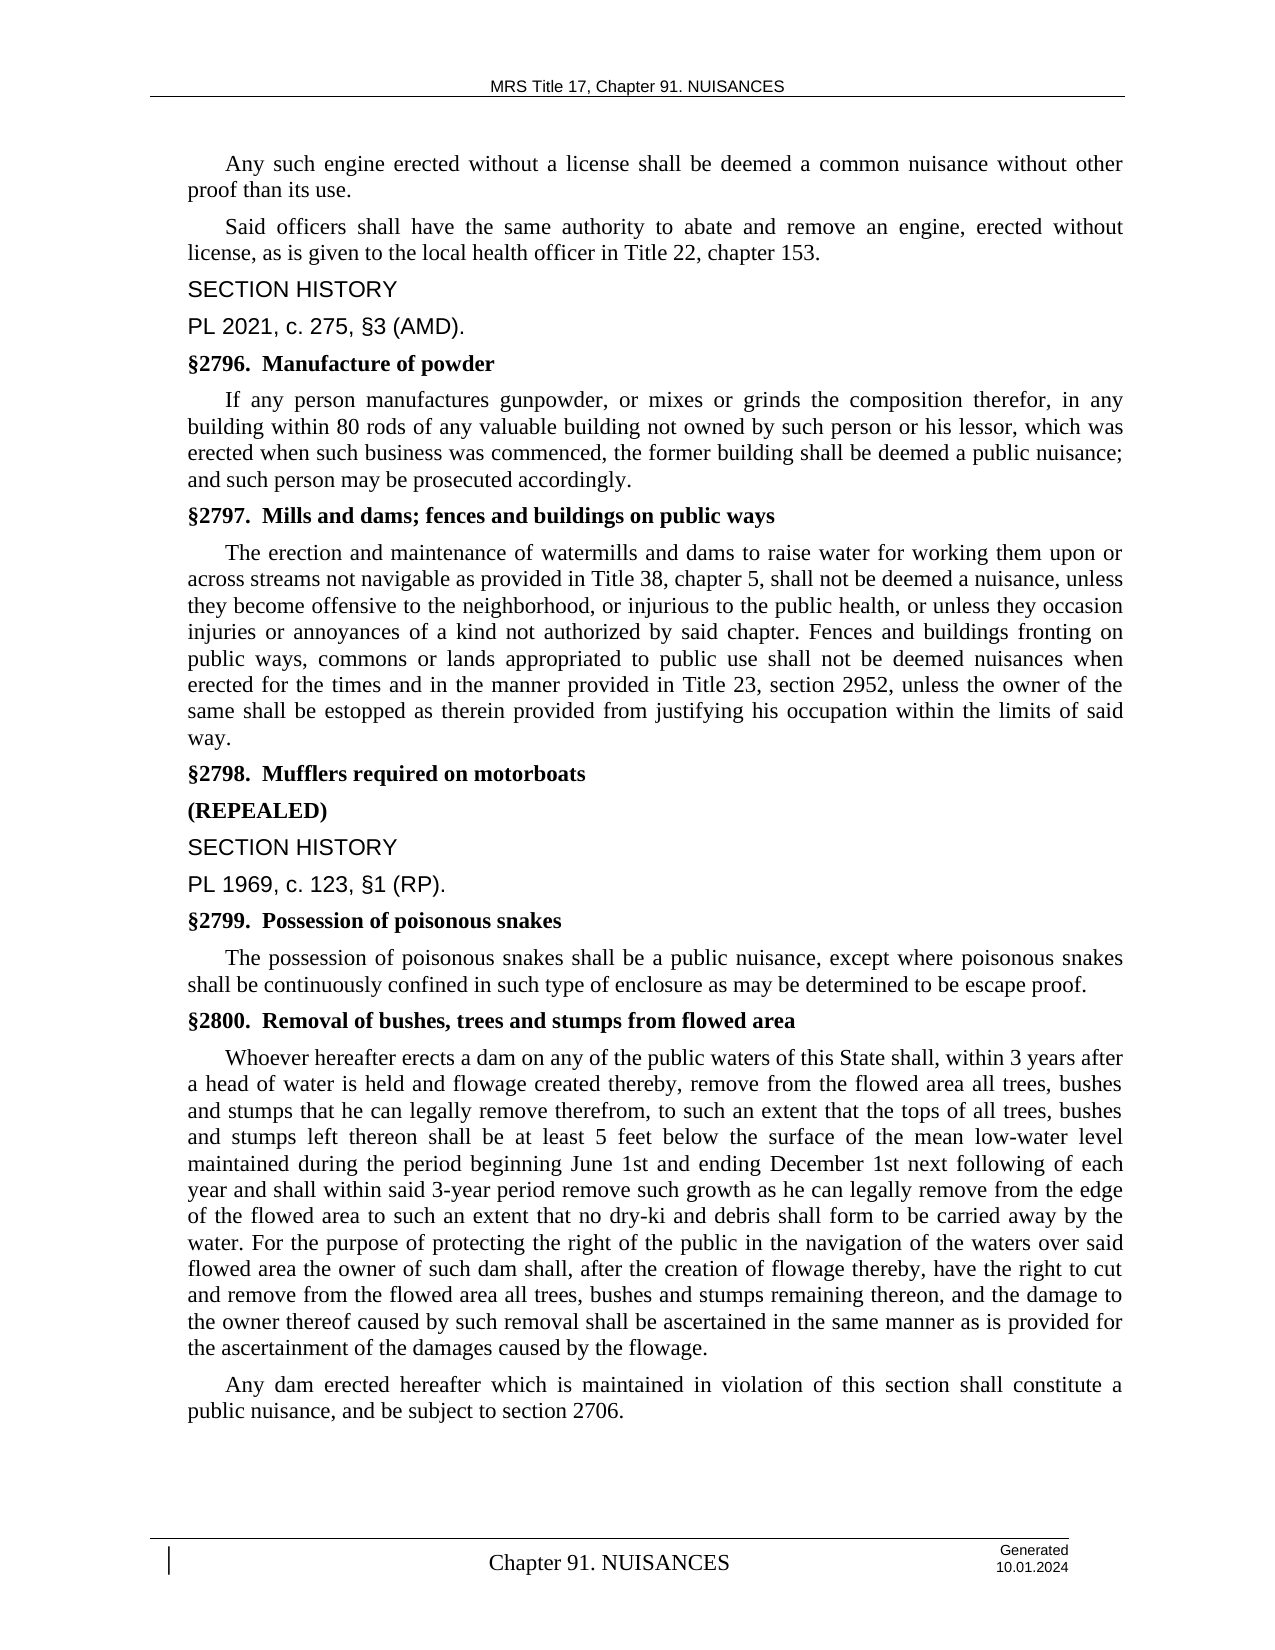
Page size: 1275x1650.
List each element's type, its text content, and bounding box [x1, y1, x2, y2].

text Whoever hereafter erects a dam on any of the public waters of this State shall, within 3 years after a head of water is held and flowage created thereby, remove from the flowed area all trees, bushes and stumps that he can legally remove therefrom, to such an extent that the tops of all trees, bushes and stumps left thereon shall be at least 5 feet below the surface of the mean low-water level maintained during the period beginning June 1st and ending December 1st next following of each year and shall within said 3-year period remove such growth as he can legally remove from the edge of the flowed area to such an extent that no dry-ki and debris shall form to be carried away by the water. For the purpose of protecting the right of the public in the navigation of the waters over said flowed area the owner of such dam shall, after the creation of flowage thereby, have the right to cut and remove from the flowed area all trees, bushes and stumps remaining thereon, and the damage to the owner thereof caused by such removal shall be ascertained in the same manner as is provided for the ascertainment of the damages caused by the flowage. [187, 1044, 1125, 1360]
text Any such engine erected without a license shall be deemed a common nuisance without other proof than its use. [187, 150, 1125, 203]
text (REPEALED) [187, 797, 1125, 823]
text The erection and maintenance of watermills and dams to raise water for working them upon or across streams not navigable as provided in Title 38, chapter 5, shall not be deemed a nuisance, unless they become offensive to the neighborhood, or injurious to the public health, or unless they occasion injuries or annoyances of a kind not authorized by said chapter. Fences and buildings fronting on public ways, commons or lands appropriated to public use shall not be deemed nuisances when erected for the times and in the manner provided in Title 23, section 2952, unless the owner of the same shall be estopped as therein provided from justifying his occupation within the limits of said way. [187, 539, 1125, 750]
text SECTION HISTORY [187, 834, 1125, 860]
text §2797. Mills and dams; fences and buildings on public ways [187, 502, 1125, 529]
text PL 1969, c. 123, §1 (RP). [187, 871, 1125, 897]
text §2800. Removal of bushes, trees and stumps from flowed area [187, 1007, 1125, 1034]
text Any dam erected hereafter which is maintained in violation of this section shall constitute a public nuisance, and be subject to section 2706. [187, 1371, 1125, 1423]
text If any person manufactures gunpowder, or mixes or grinds the composition therefor, in any building within 80 rods of any valuable building not owned by such person or his lessor, which was erected when such business was commenced, the former building shall be deemed a public nuisance; and such person may be prosecuted accordingly. [187, 387, 1125, 492]
text The possession of poisonous snakes shall be a public nuisance, except where poisonous snakes shall be continuously confined in such type of enclosure as may be determined to be escape proof. [187, 944, 1125, 997]
text §2796. Manufacture of powder [187, 350, 1125, 376]
text §2799. Possession of poisonous snakes [187, 907, 1125, 934]
text PL 2021, c. 275, §3 (AMD). [187, 313, 1125, 339]
text Said officers shall have the same authority to abate and remove an engine, erected without license, as is given to the local health officer in Title 22, chapter 153. [187, 213, 1125, 266]
text §2798. Mufflers required on motorboats [187, 760, 1125, 787]
text SECTION HISTORY [187, 276, 1125, 303]
